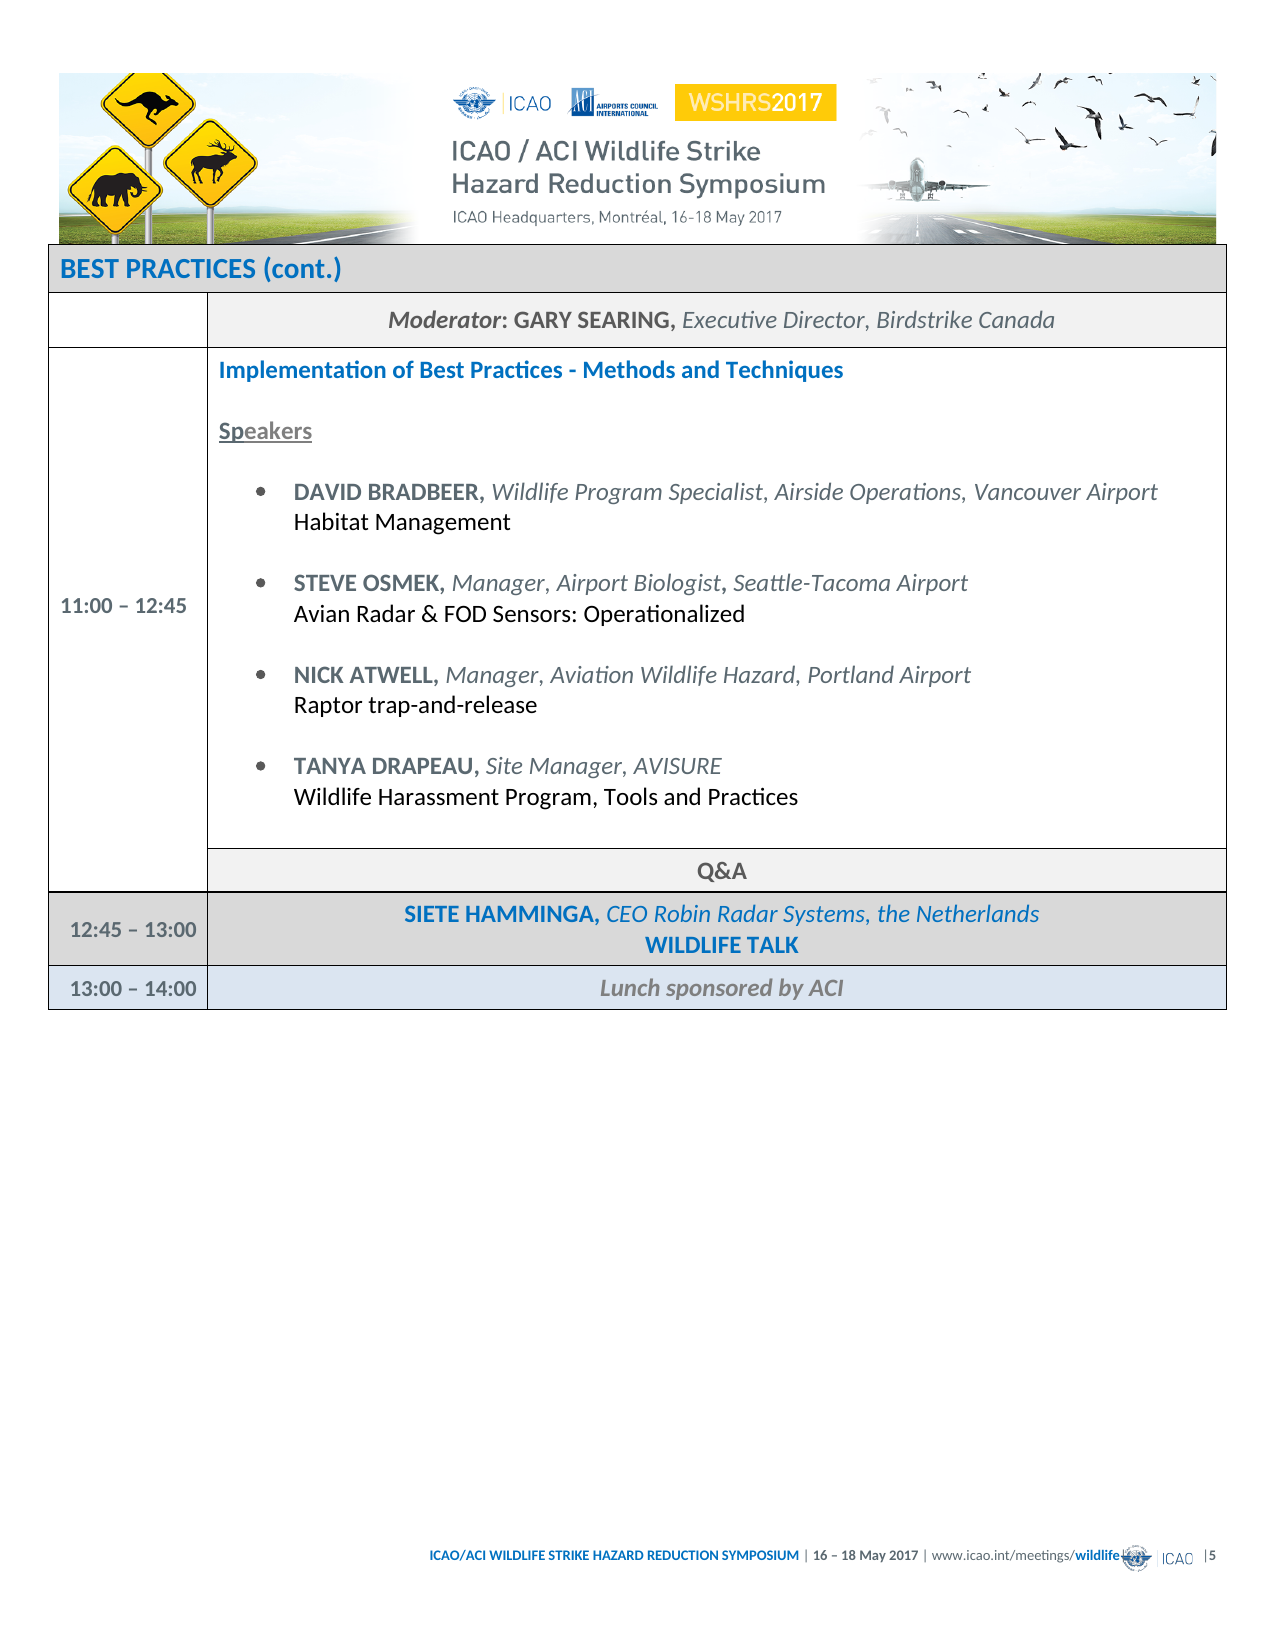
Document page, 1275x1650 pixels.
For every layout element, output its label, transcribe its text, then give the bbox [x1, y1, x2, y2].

picture [1120, 1545, 1193, 1572]
table_header BEST PRACTICES (cont.) [49, 245, 1226, 292]
table_cell Q&A [208, 849, 1226, 891]
table_cell Lunch sponsored by ACI [208, 966, 1226, 1009]
table_cell 13:00 – 14:00 [49, 966, 207, 1009]
table_cell 12:45 – 13:00 [49, 893, 207, 965]
table_cell Implementation of Best Practices - Methods and Techniques Speakers DAVID BRADBEER, Wildlife Program Specialist, Airside Operations, Vancouver Airport Habitat Management STEVE OSMEK, Manager, Airport Biologist, Seattle-Tacoma Airport Avian Radar & FOD Sensors: Operationalized NICK ATWELL, Manager, Aviation Wildlife Hazard, Portland Airport Raptor trap-and-release TANYA DRAPEAU, Site Manager, AVISURE Wildlife Harassment Program, Tools and Practices [208, 348, 1226, 848]
table_cell 11:00 – 12:45 [49, 348, 207, 891]
table_cell SIETE HAMMINGA, CEO Robin Radar Systems, the Netherlands WILDLIFE TALK [208, 893, 1226, 965]
table_cell [49, 293, 207, 347]
table_cell Moderator: GARY SEARING, Executive Director, Birdstrike Canada [208, 293, 1226, 347]
picture [59, 73, 1217, 244]
